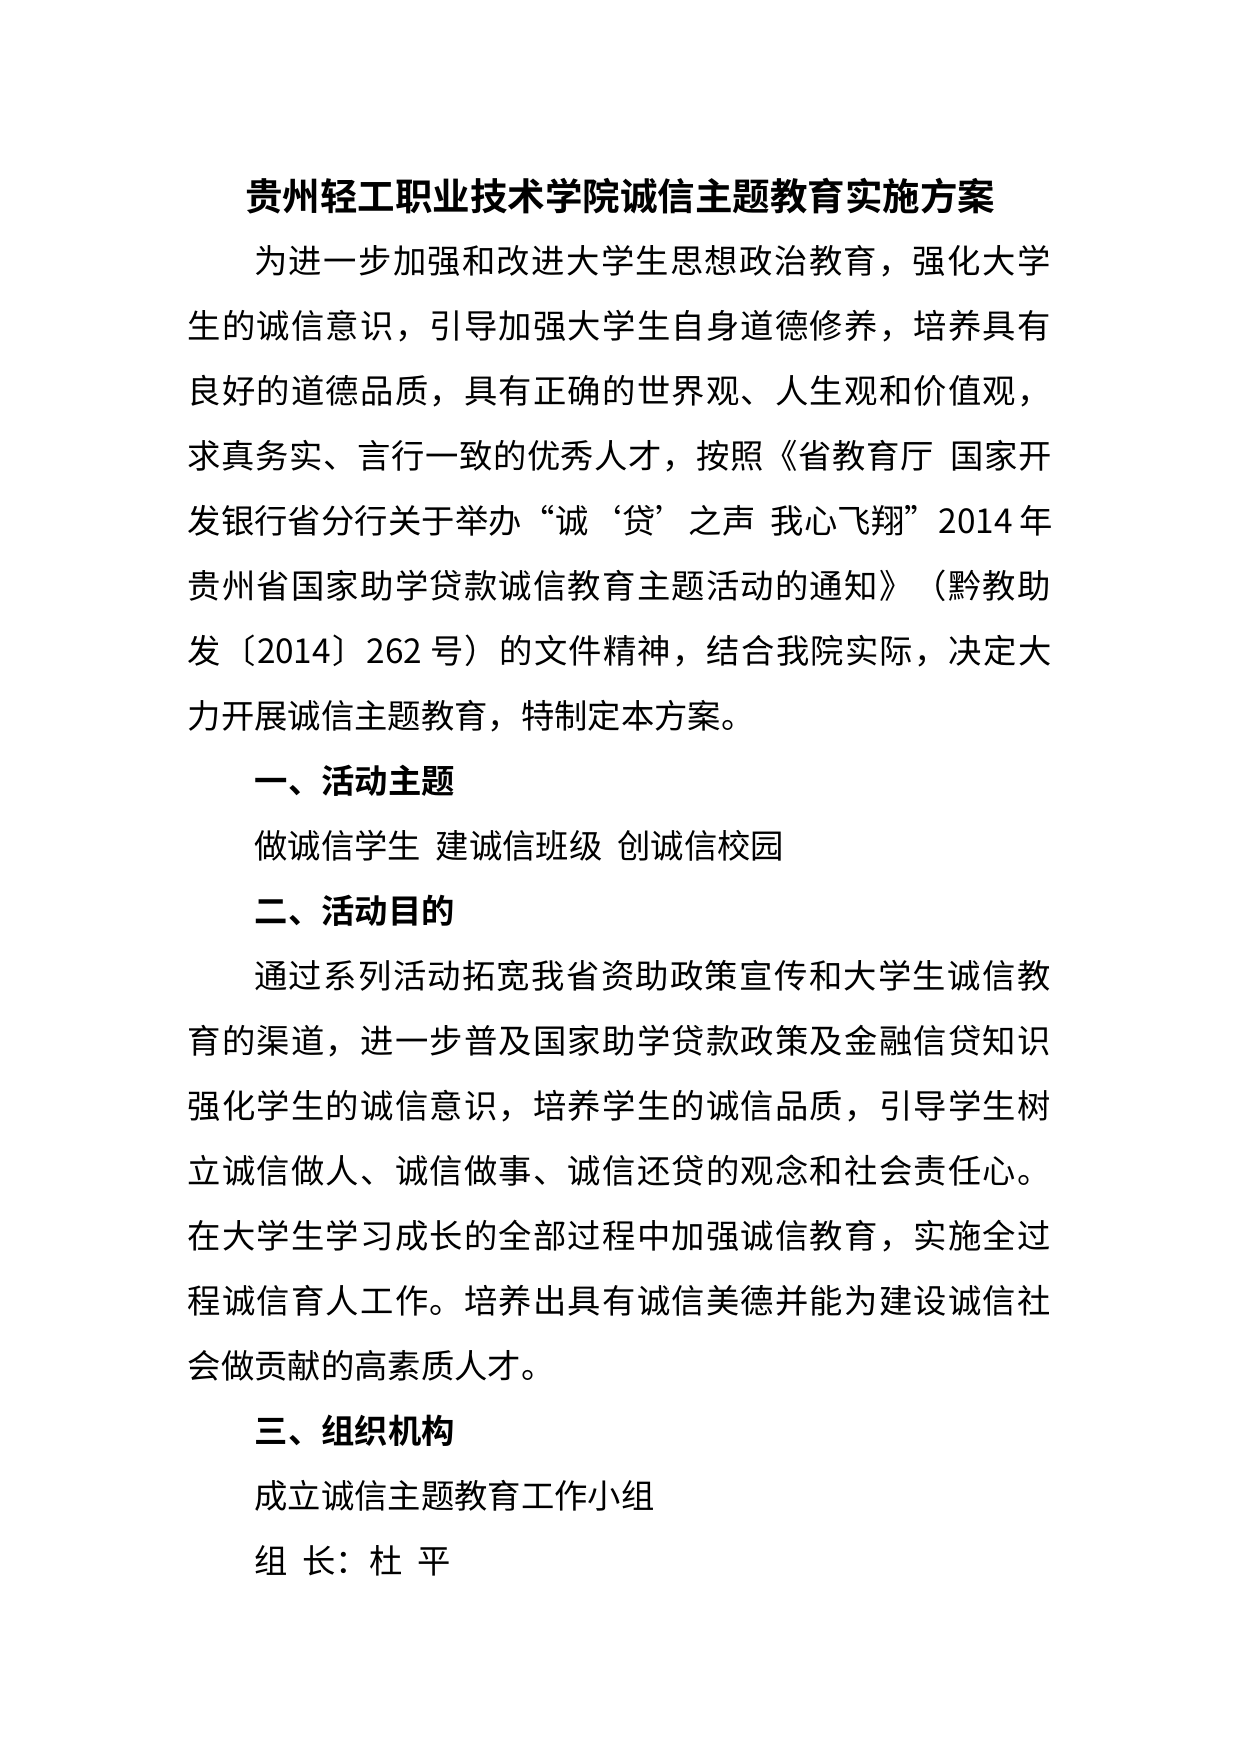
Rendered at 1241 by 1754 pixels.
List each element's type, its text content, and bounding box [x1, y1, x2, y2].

text 为进一步加强和改进大学生思想政治教育，强化大学生的诚信意识，引导加强大学生自身道德修养，培养具有良好的道德品质，具有正确的世界观、人生观和价值观，求真务实、言行一致的优秀人才，按照《省教育厅 国家开发银行省分行关于举办“诚‘贷’之声 我心飞翔”2014年贵州省国家助学贷款诚信教育主题活动的通知》（黔教助发〔2014〕262号）的文件精神，结合我院实际，决定大力开展诚信主题教育，特制定本方案。 [187, 227, 1053, 747]
text 成立诚信主题教育工作小组 [187, 1462, 1053, 1527]
text 二、活动目的 [187, 877, 1053, 942]
text 做诚信学生 建诚信班级 创诚信校园 [187, 812, 1053, 877]
text 三、组织机构 [187, 1397, 1053, 1462]
text 组 长：杜 平 [187, 1527, 1053, 1592]
text 通过系列活动拓宽我省资助政策宣传和大学生诚信教育的渠道，进一步普及国家助学贷款政策及金融信贷知识，强化学生的诚信意识，培养学生的诚信品质，引导学生树立诚信做人、诚信做事、诚信还贷的观念和社会责任心。在大学生学习成长的全部过程中加强诚信教育，实施全过程诚信育人工作。培养出具有诚信美德并能为建设诚信社会做贡献的高素质人才。 [187, 942, 1053, 1397]
text 一、活动主题 [187, 747, 1053, 812]
text 贵州轻工职业技术学院诚信主题教育实施方案 [187, 162, 1053, 227]
